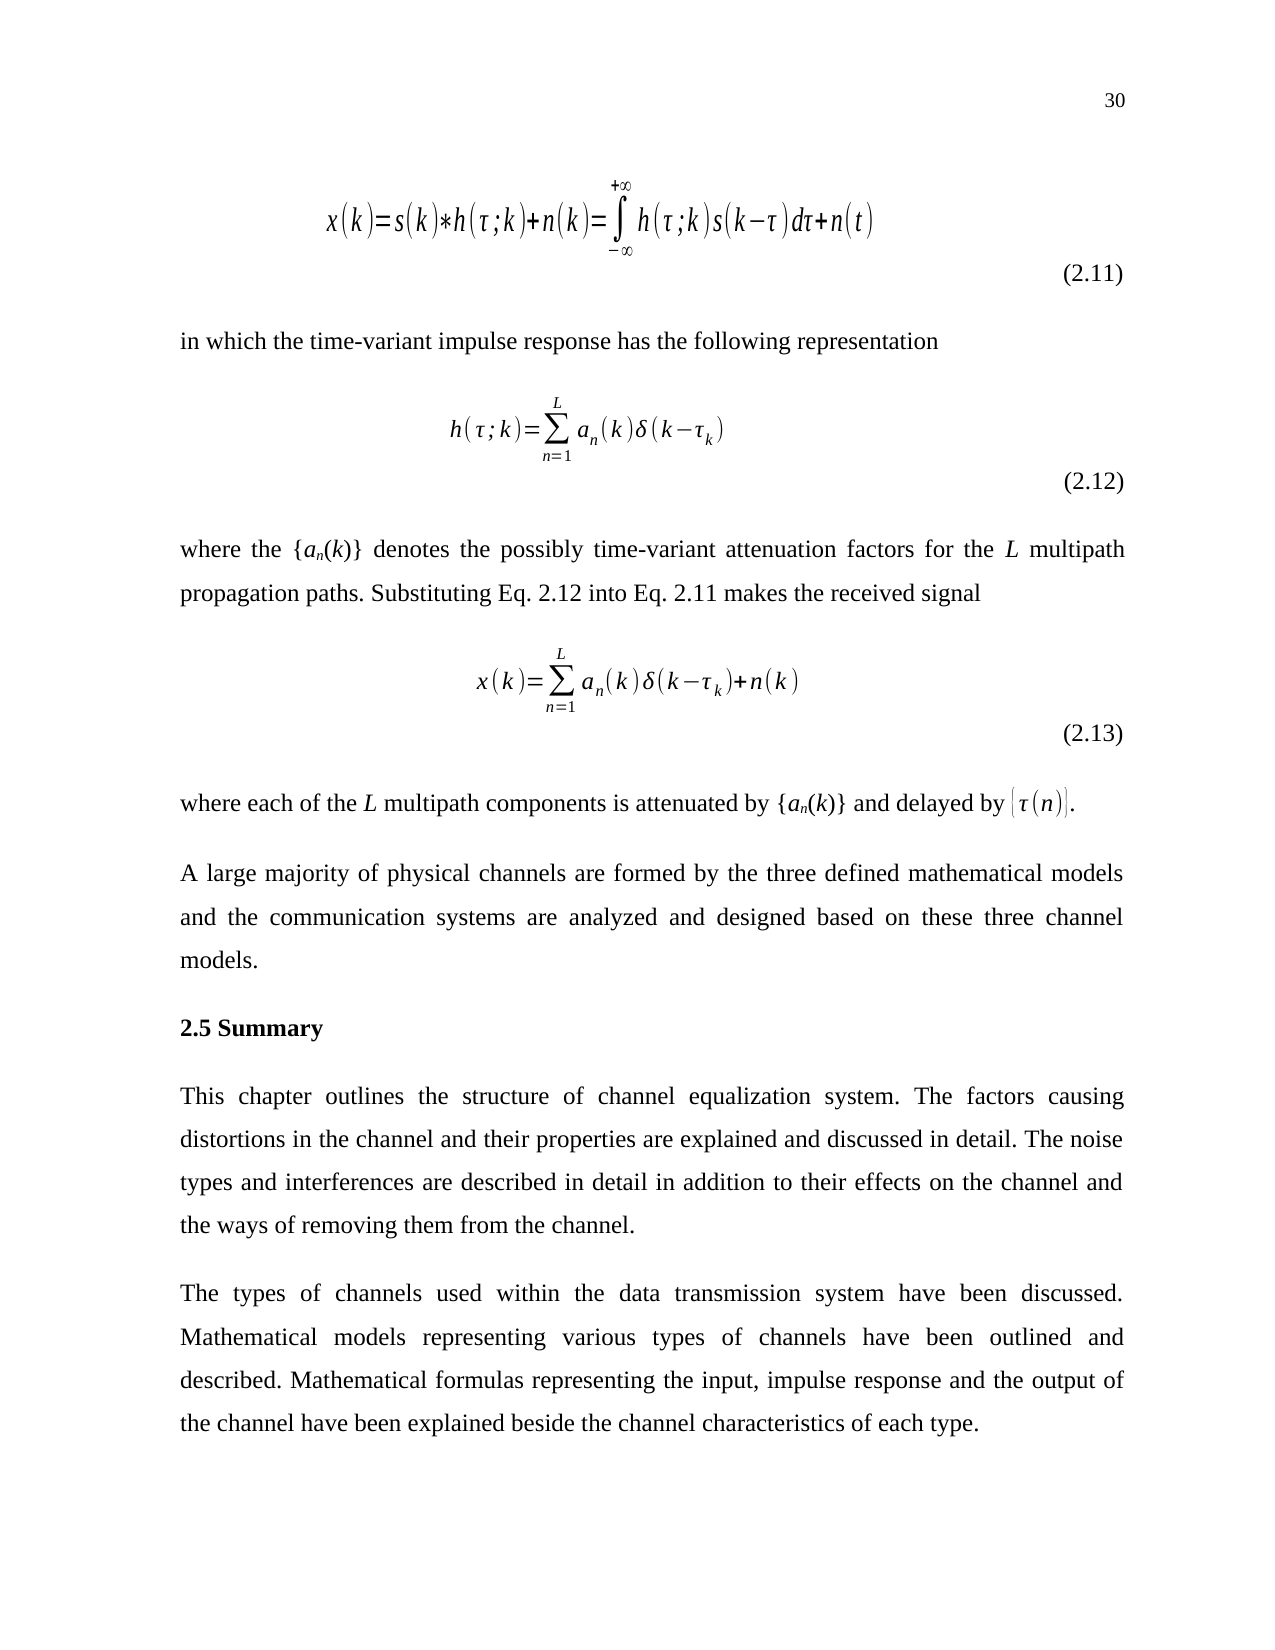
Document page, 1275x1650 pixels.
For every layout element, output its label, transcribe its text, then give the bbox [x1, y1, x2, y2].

text The types of channels used within the data transmission system have been discussed. Mathematical models representing various types of channels have been outlined and described. Mathematical formulas representing the input, impulse response and the output of the channel have been explained beside the channel characteristics of each type. [180, 1278, 1125, 1437]
text (2.11) [180, 180, 1125, 287]
text (2.13) [180, 646, 1125, 747]
text 2.5 Summary [180, 1013, 1125, 1042]
text This chapter outlines the structure of channel equalization system. The factors causing distortions in the channel and their properties are explained and discussed in detail. The noise types and interferences are described in detail in addition to their effects on the channel and the ways of removing them from the channel. [180, 1081, 1125, 1239]
text A large majority of physical channels are formed by the three defined mathematical models and the communication systems are analyzed and designed based on these three channel models. [180, 858, 1125, 973]
text (2.12) [180, 394, 1125, 495]
text where the {an(k)} denotes the possibly time-variant attenuation factors for the L multipath propagation paths. Substituting Eq. 2.12 into Eq. 2.11 makes the received signal [180, 534, 1125, 606]
text in which the time-variant impulse response has the following representation [180, 326, 1125, 355]
text where each of the L multipath components is attenuated by {an(k)} and delayed by . [180, 786, 1125, 819]
